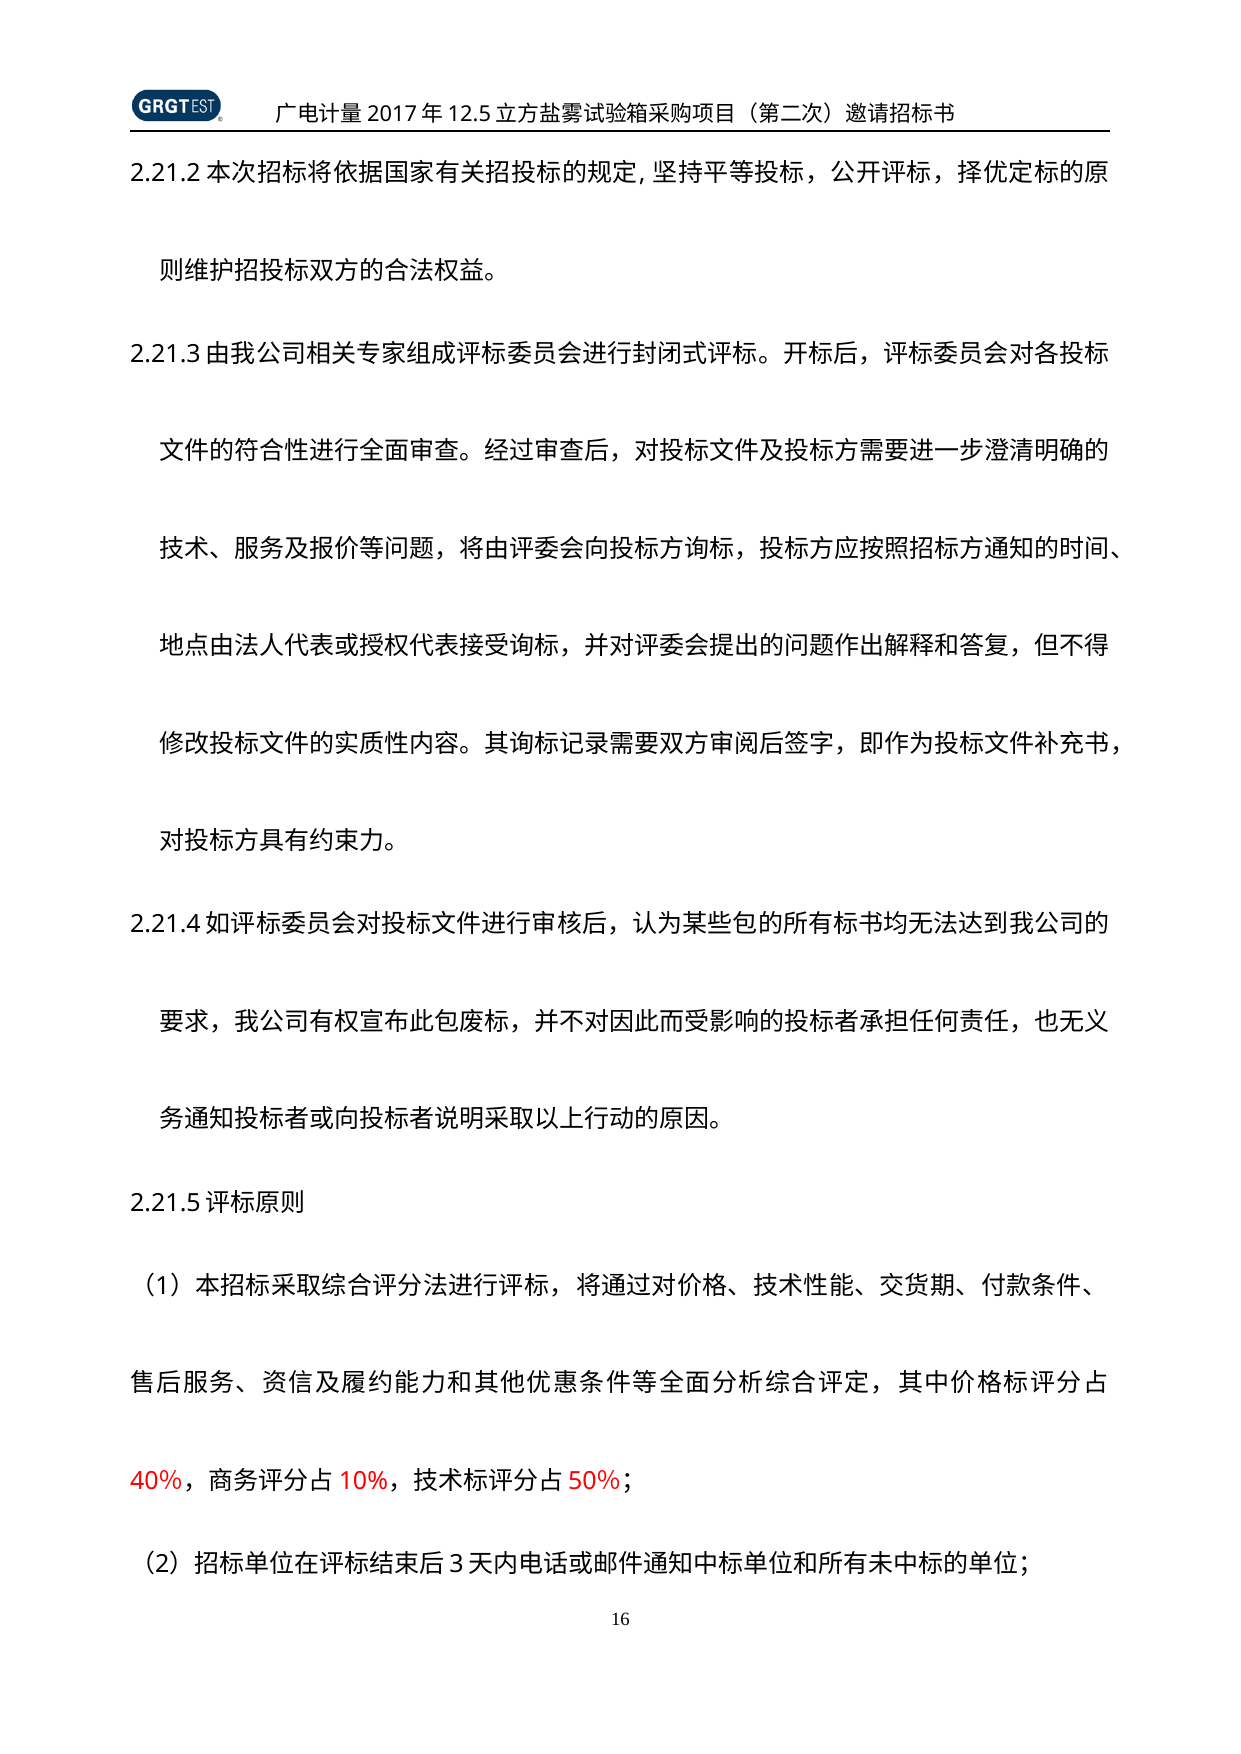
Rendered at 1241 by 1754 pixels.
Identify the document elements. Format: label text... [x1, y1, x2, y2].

text 2.21.4如评标委员会对投标文件进行审核后，认为某些包的所有标书均无法达到我公司的要求，我公司有权宣布此包废标，并不对因此而受影响的投标者承担任何责任，也无义务通知投标者或向投标者说明采取以上行动的原因。 [130, 889, 1110, 1149]
picture [129, 88, 224, 122]
text （1）本招标采取综合评分法进行评标，将通过对价格、技术性能、交货期、付款条件、售后服务、资信及履约能力和其他优惠条件等全面分析综合评定，其中价格标评分占40％，商务评分占10%，技术标评分占50％； [130, 1251, 1108, 1511]
text （2）招标单位在评标结束后3天内电话或邮件通知中标单位和所有未中标的单位； [130, 1529, 1108, 1594]
text 2.21.3由我公司相关专家组成评标委员会进行封闭式评标。开标后，评标委员会对各投标文件的符合性进行全面审查。经过审查后，对投标文件及投标方需要进一步澄清明确的技术、服务及报价等问题，将由评委会向投标方询标，投标方应按照招标方通知的时间、地点由法人代表或授权代表接受询标，并对评委会提出的问题作出解释和答复，但不得修改投标文件的实质性内容。其询标记录需要双方审阅后签字，即作为投标文件补充书，对投标方具有约束力。 [130, 319, 1110, 871]
text 2.21.5评标原则 [130, 1168, 1108, 1233]
text 2.21.2本次招标将依据国家有关招投标的规定, 坚持平等投标，公开评标，择优定标的原则维护招投标双方的合法权益。 [130, 138, 1110, 301]
